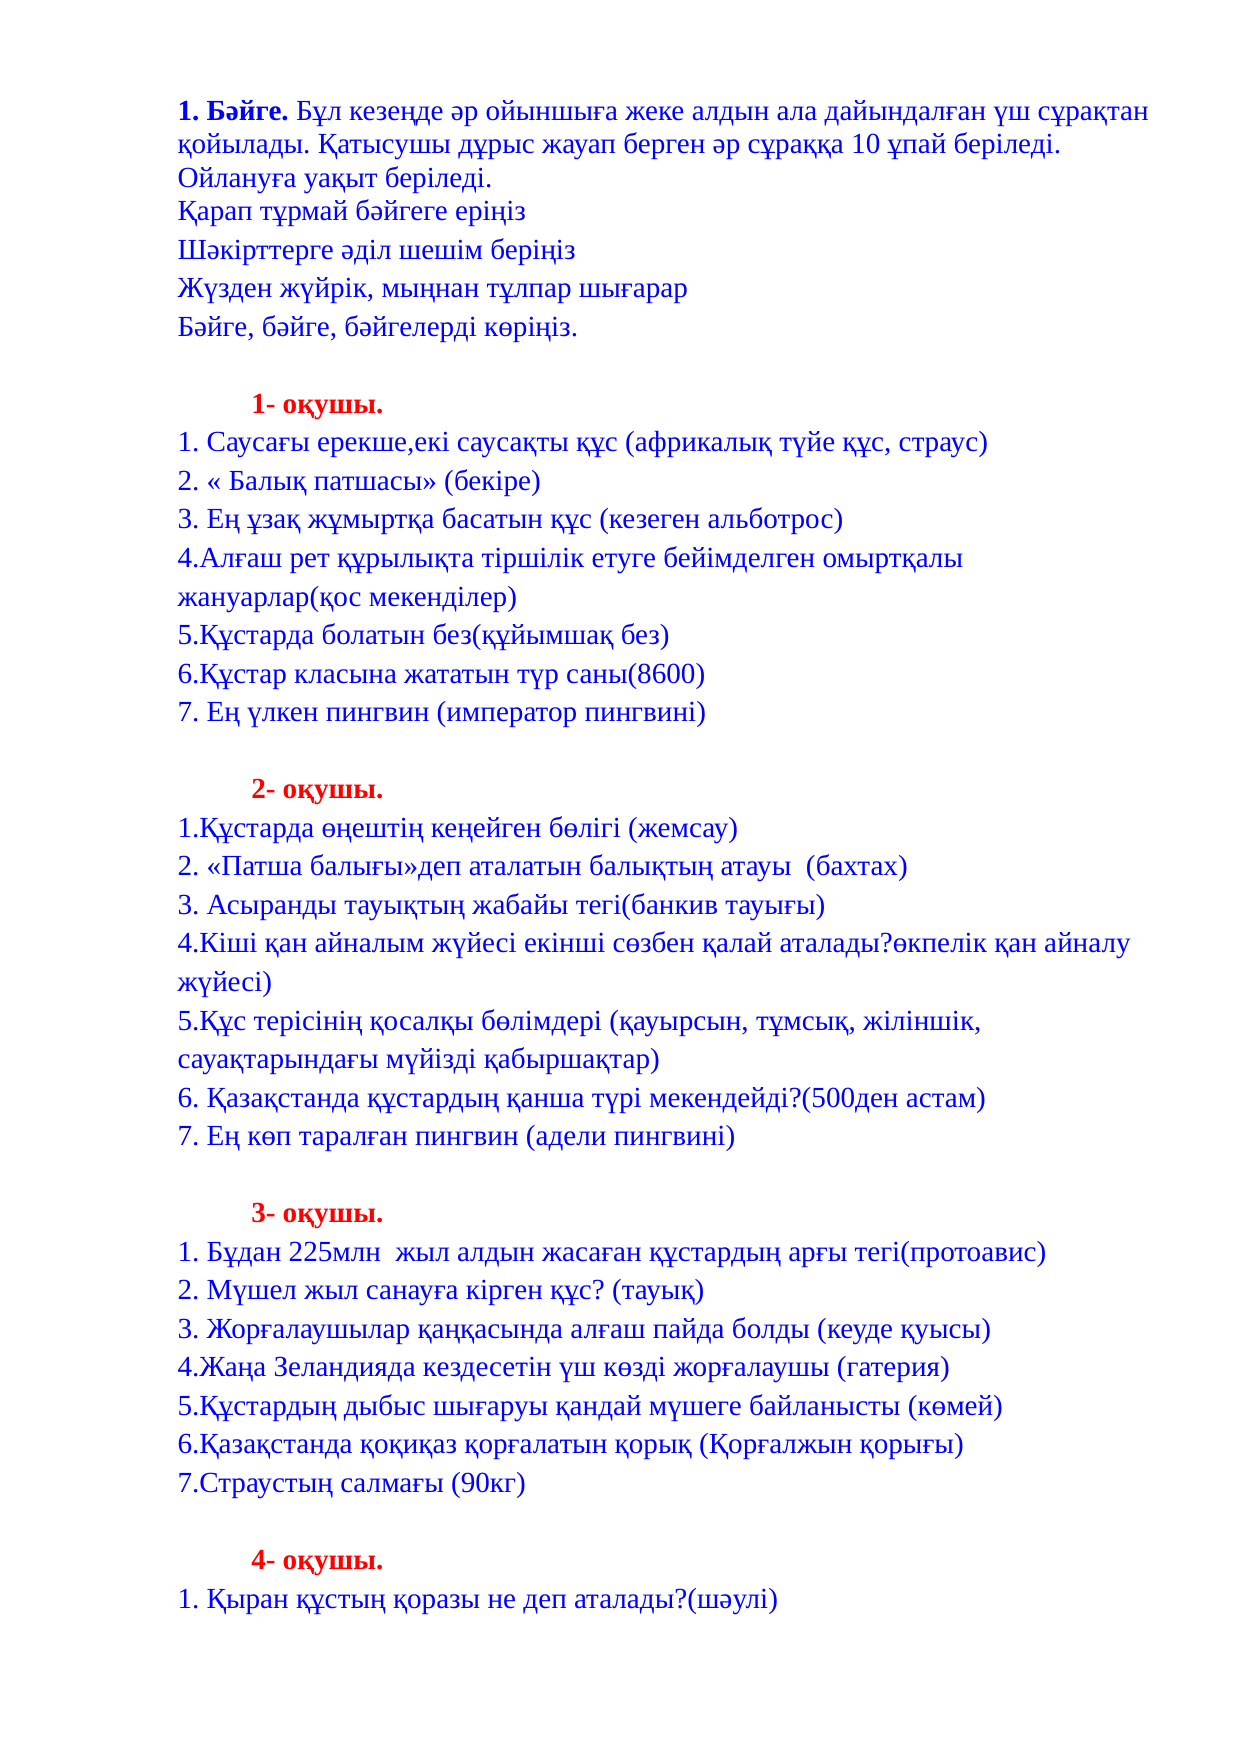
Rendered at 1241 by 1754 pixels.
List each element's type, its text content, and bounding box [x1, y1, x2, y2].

text 7. Ең көп таралған пингвин (адели пингвині) [177, 1118, 1152, 1152]
text 2. « Балық патшасы» (бекіре) [177, 463, 1152, 497]
text 4.Алғаш рет құрылықта тіршілік етуге бейімделген омыртқалы жануарлар(қос мекенділер) [177, 540, 1152, 612]
text 7. Ең үлкен пингвин (император пингвині) [177, 694, 1152, 728]
text 4- оқушы. [177, 1542, 1152, 1576]
text 4.Кіші қан айналым жүйесі екінші сөзбен қалай аталады?өкпелік қан айналу жүйесі) [177, 926, 1152, 998]
text 3- оқушы. [177, 1195, 1152, 1229]
text 3. Асыранды тауықтың жабайы тегі(банкив тауығы) [177, 887, 1152, 921]
text 1. Бұдан 225млн жыл алдын жасаған құстардың арғы тегі(протоавис) [177, 1234, 1152, 1267]
text 1- оқушы. [177, 386, 1152, 419]
text 6. Қазақстанда құстардың қанша түрі мекендейді?(500ден астам) [177, 1080, 1152, 1113]
text 1. Қыран құстың қоразы не деп аталады?(шәулі) [177, 1581, 1152, 1614]
text 3. Ең ұзақ жұмыртқа басатын құс (кезеген альботрос) [177, 502, 1152, 535]
text Шәкірттерге әділ шешім беріңіз [177, 232, 1152, 265]
text 7.Страустың салмағы (90кг) [177, 1465, 1152, 1499]
text 2. Мүшел жыл санауға кірген құс? (тауық) [177, 1272, 1152, 1306]
text 1.Құстарда өңештің кеңейген бөлігі (жемсау) [177, 810, 1152, 843]
text 2- оқушы. [177, 771, 1152, 805]
text Бәйге, бәйге, бәйгелерді көріңіз. [177, 309, 1152, 342]
text 5.Құстардың дыбыс шығаруы қандай мүшеге байланысты (көмей) [177, 1388, 1152, 1422]
text 6.Құстар класына жататын түр саны(8600) [177, 656, 1152, 689]
text Жүзден жүйрік, мыңнан тұлпар шығарар [177, 270, 1152, 304]
text 2. «Патша балығы»деп аталатын балықтың атауы (бахтах) [177, 848, 1152, 882]
text 6.Қазақстанда қоқиқаз қорғалатын қорық (Қорғалжын қорығы) [177, 1427, 1152, 1460]
text Қарап тұрмай бәйгеге еріңіз [177, 193, 1152, 227]
text 5.Құстарда болатын без(құйымшақ без) [177, 617, 1152, 651]
text 4.Жаңа Зеландияда кездесетін үш көзді жорғалаушы (гатерия) [177, 1349, 1152, 1383]
text 1. Бәйге. Бұл кезеңде әр ойыншыға жеке алдын ала дайындалған үш сұрақтан қойылады. Қатысушы дұрыс жауап берген әр сұраққа 10 ұпай беріледі. Ойлануға уақыт беріледі. [177, 93, 1152, 193]
text 3. Жорғалаушылар қаңқасында алғаш пайда болды (кеуде қуысы) [177, 1311, 1152, 1344]
text 1. Саусағы ерекше,екі саусақты құс (африкалық түйе құс, страус) [177, 424, 1152, 458]
text 5.Құс терісінің қосалқы бөлімдері (қауырсын, тұмсық, жіліншік, сауақтарындағы мүйізді қабыршақтар) [177, 1003, 1152, 1075]
